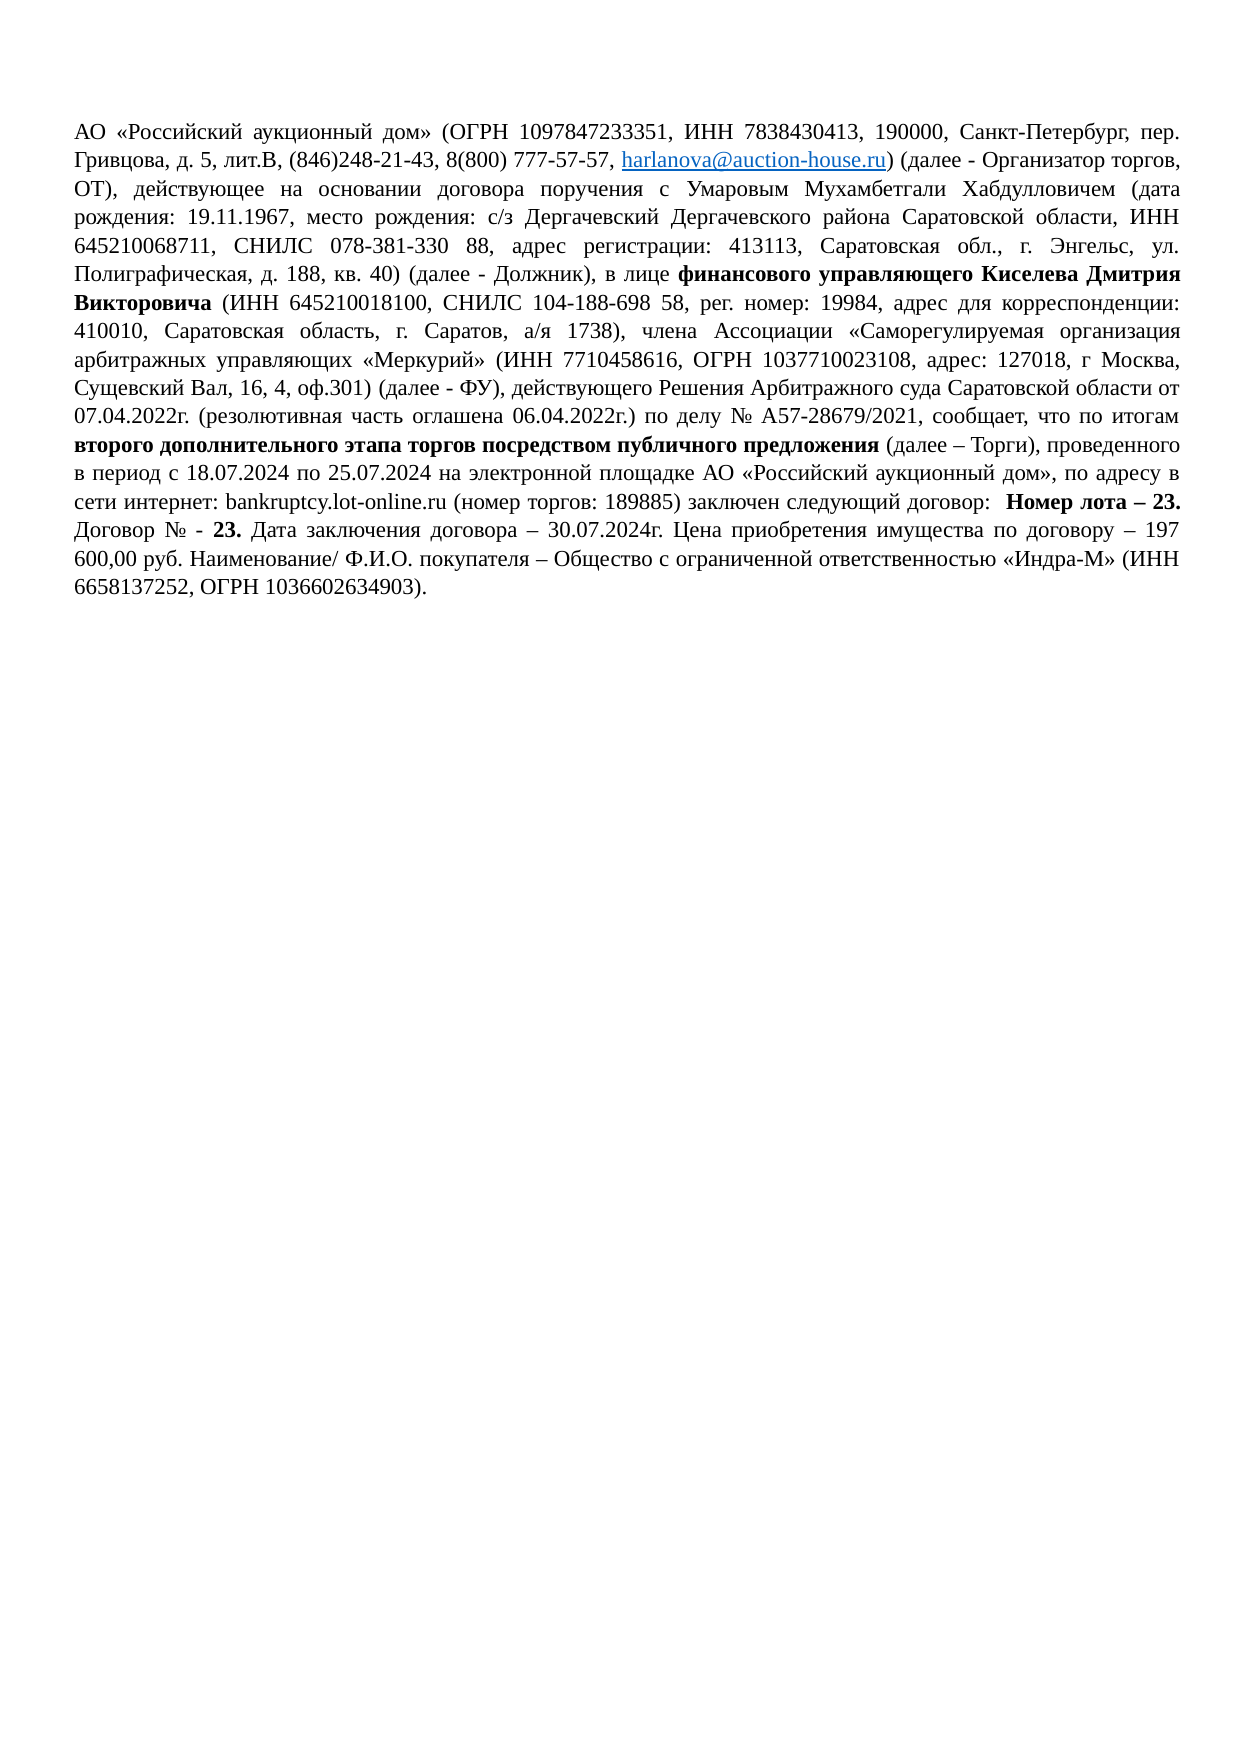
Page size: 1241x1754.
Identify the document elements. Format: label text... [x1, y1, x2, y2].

text АО «Российский аукционный дом» (ОГРН 1097847233351, ИНН 7838430413, 190000, Санкт-Петербург, пер. Гривцова, д. 5, лит.В, (846)248-21-43, 8(800) 777-57-57, harlanova@auction-house.ru) (далее - Организатор торгов, ОТ), действующее на основании договора поручения с Умаровым Мухамбетгали Хабдулловичем (дата рождения: 19.11.1967, место рождения: с/з Дергачевский Дергачевского района Саратовской области, ИНН 645210068711, СНИЛС 078-381-330 88, адрес регистрации: 413113, Саратовская обл., г. Энгельс, ул. Полиграфическая, д. 188, кв. 40) (далее - Должник), в лице финансового управляющего Киселева Дмитрия Викторовича (ИНН 645210018100, СНИЛС 104-188-698 58, рег. номер: 19984, адрес для корреспонденции: 410010, Саратовская область, г. Саратов, а/я 1738), члена Ассоциации «Саморегулируемая организация арбитражных управляющих «Меркурий» (ИНН 7710458616, ОГРН 1037710023108, адрес: 127018, г Москва, Сущевский Вал, 16, 4, оф.301) (далее - ФУ), действующего Решения Арбитражного суда Саратовской области от 07.04.2022г. (резолютивная часть оглашена 06.04.2022г.) по делу № А57-28679/2021, сообщает, что по итогам второго дополнительного этапа торгов посредством публичного предложения (далее – Торги), проведенного в период с 18.07.2024 по 25.07.2024 на электронной площадке АО «Российский аукционный дом», по адресу в сети интернет: bankruptcy.lot-online.ru (номер торгов: 189885) заключен следующий договор: Номер лота – 23. Договор № - 23. Дата заключения договора – 30.07.2024г. Цена приобретения имущества по договору – 197 600,00 руб. Наименование/ Ф.И.О. покупателя – Общество с ограниченной ответственностью «Индра-М» (ИНН 6658137252, ОГРН 1036602634903). [74, 118, 1181, 599]
